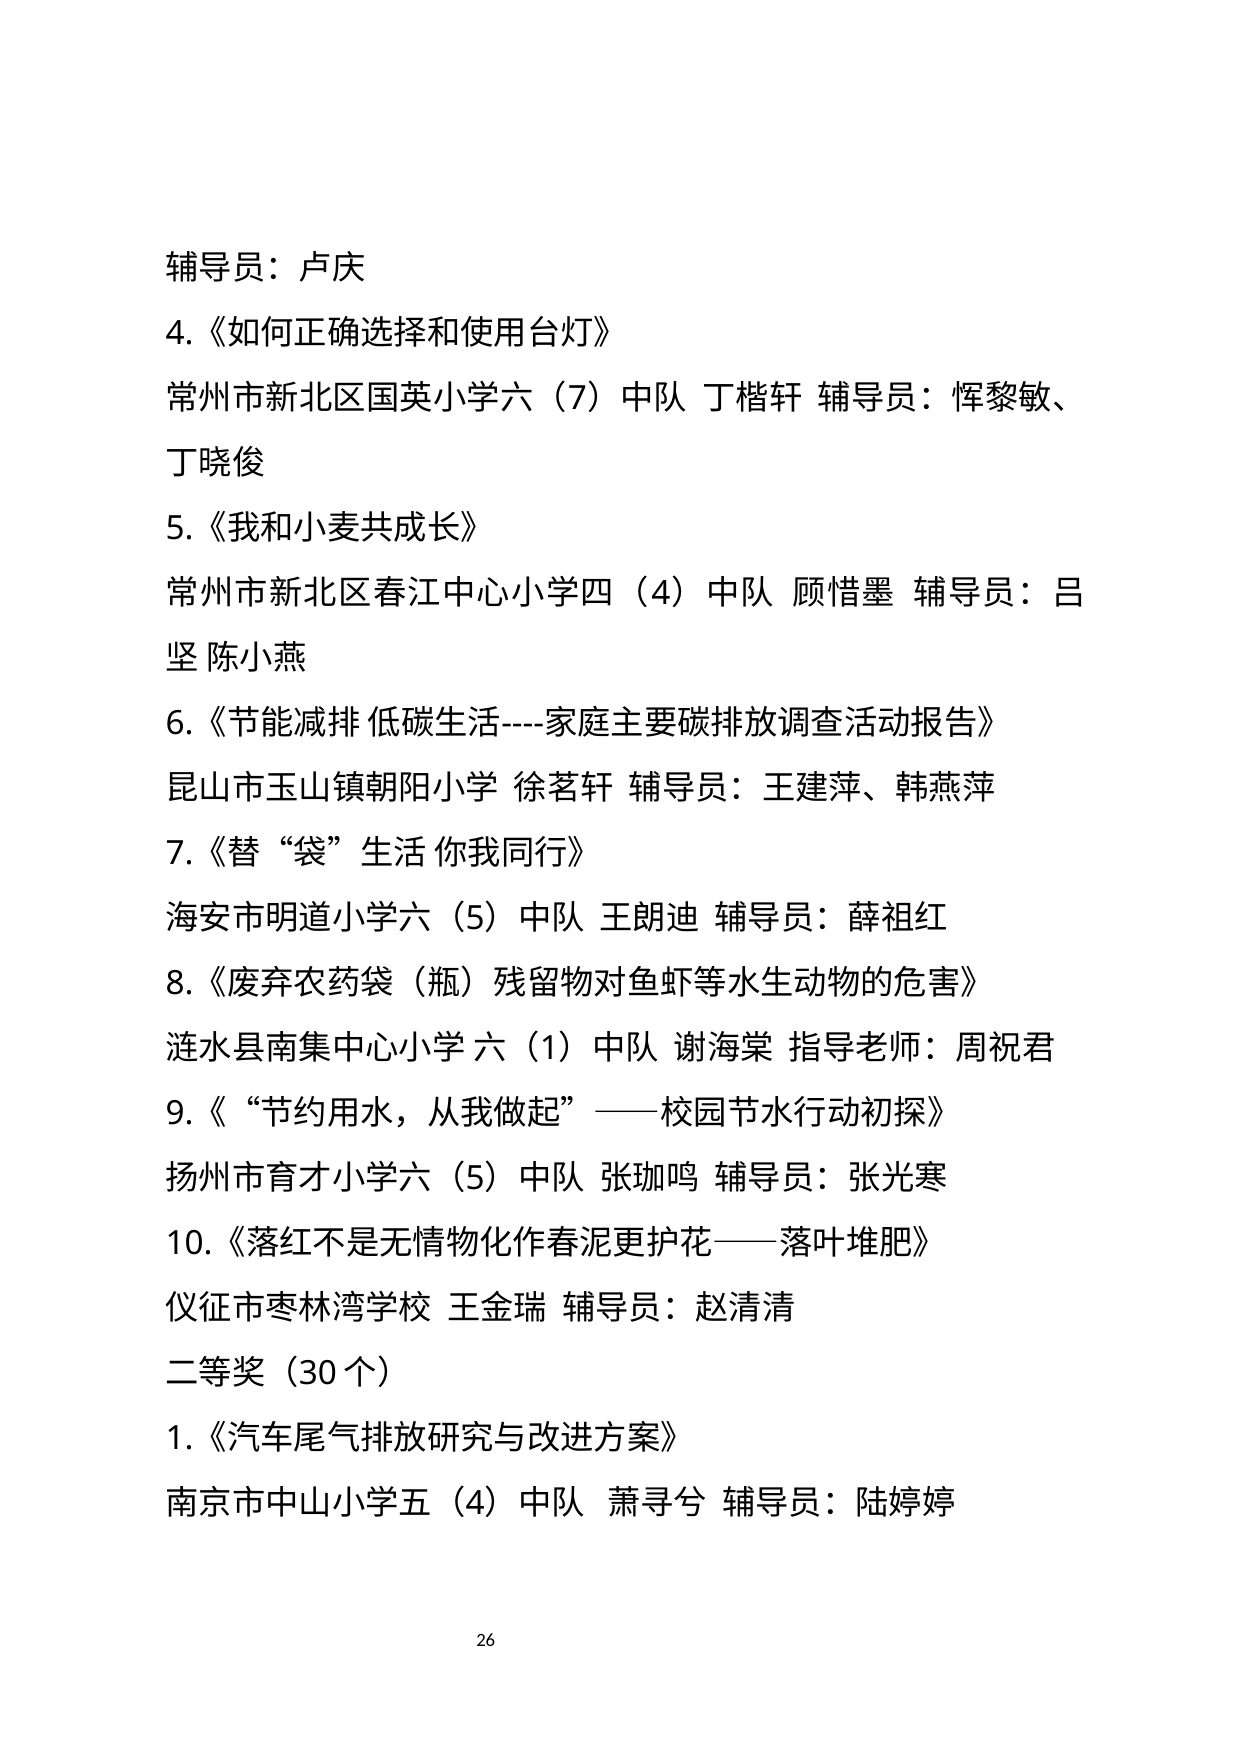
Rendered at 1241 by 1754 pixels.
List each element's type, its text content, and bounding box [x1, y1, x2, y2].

text 4.《如何正确选择和使用台灯》 [165, 298, 1087, 363]
text 10.《落红不是无情物化作春泥更护花——落叶堆肥》 [165, 1208, 1087, 1273]
text 常州市新北区国英小学六（7）中队 丁楷轩 辅导员：恽黎敏、丁晓俊 [165, 363, 1087, 493]
text 5.《我和小麦共成长》 [165, 493, 1087, 558]
text 扬州市育才小学六（5）中队 张珈鸣 辅导员：张光寒 [165, 1143, 1087, 1208]
text 二等奖（30个） [165, 1338, 1087, 1403]
text 9.《“节约用水，从我做起”——校园节水行动初探》 [165, 1078, 1087, 1143]
text 涟水县南集中心小学 六（1）中队 谢海棠 指导老师：周祝君 [165, 1013, 1087, 1078]
text 南京市中山小学五（4）中队 萧寻兮 辅导员：陆婷婷 [165, 1468, 1087, 1533]
text 8.《废弃农药袋（瓶）残留物对鱼虾等水生动物的危害》 [165, 948, 1087, 1013]
text 1.《汽车尾气排放研究与改进方案》 [165, 1403, 1087, 1468]
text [165, 233, 1087, 298]
text 常州市新北区春江中心小学四（4）中队 顾惜墨 辅导员：吕 坚 陈小燕 [165, 558, 1087, 688]
text 昆山市玉山镇朝阳小学 徐茗轩 辅导员：王建萍、韩燕萍 [165, 753, 1087, 818]
text 6.《节能减排 低碳生活----家庭主要碳排放调查活动报告》 [165, 688, 1087, 753]
text 7.《替“袋”生活 你我同行》 [165, 818, 1087, 883]
text 海安市明道小学六（5）中队 王朗迪 辅导员：薛祖红 [165, 883, 1087, 948]
text 仪征市枣林湾学校 王金瑞 辅导员：赵清清 [165, 1273, 1087, 1338]
